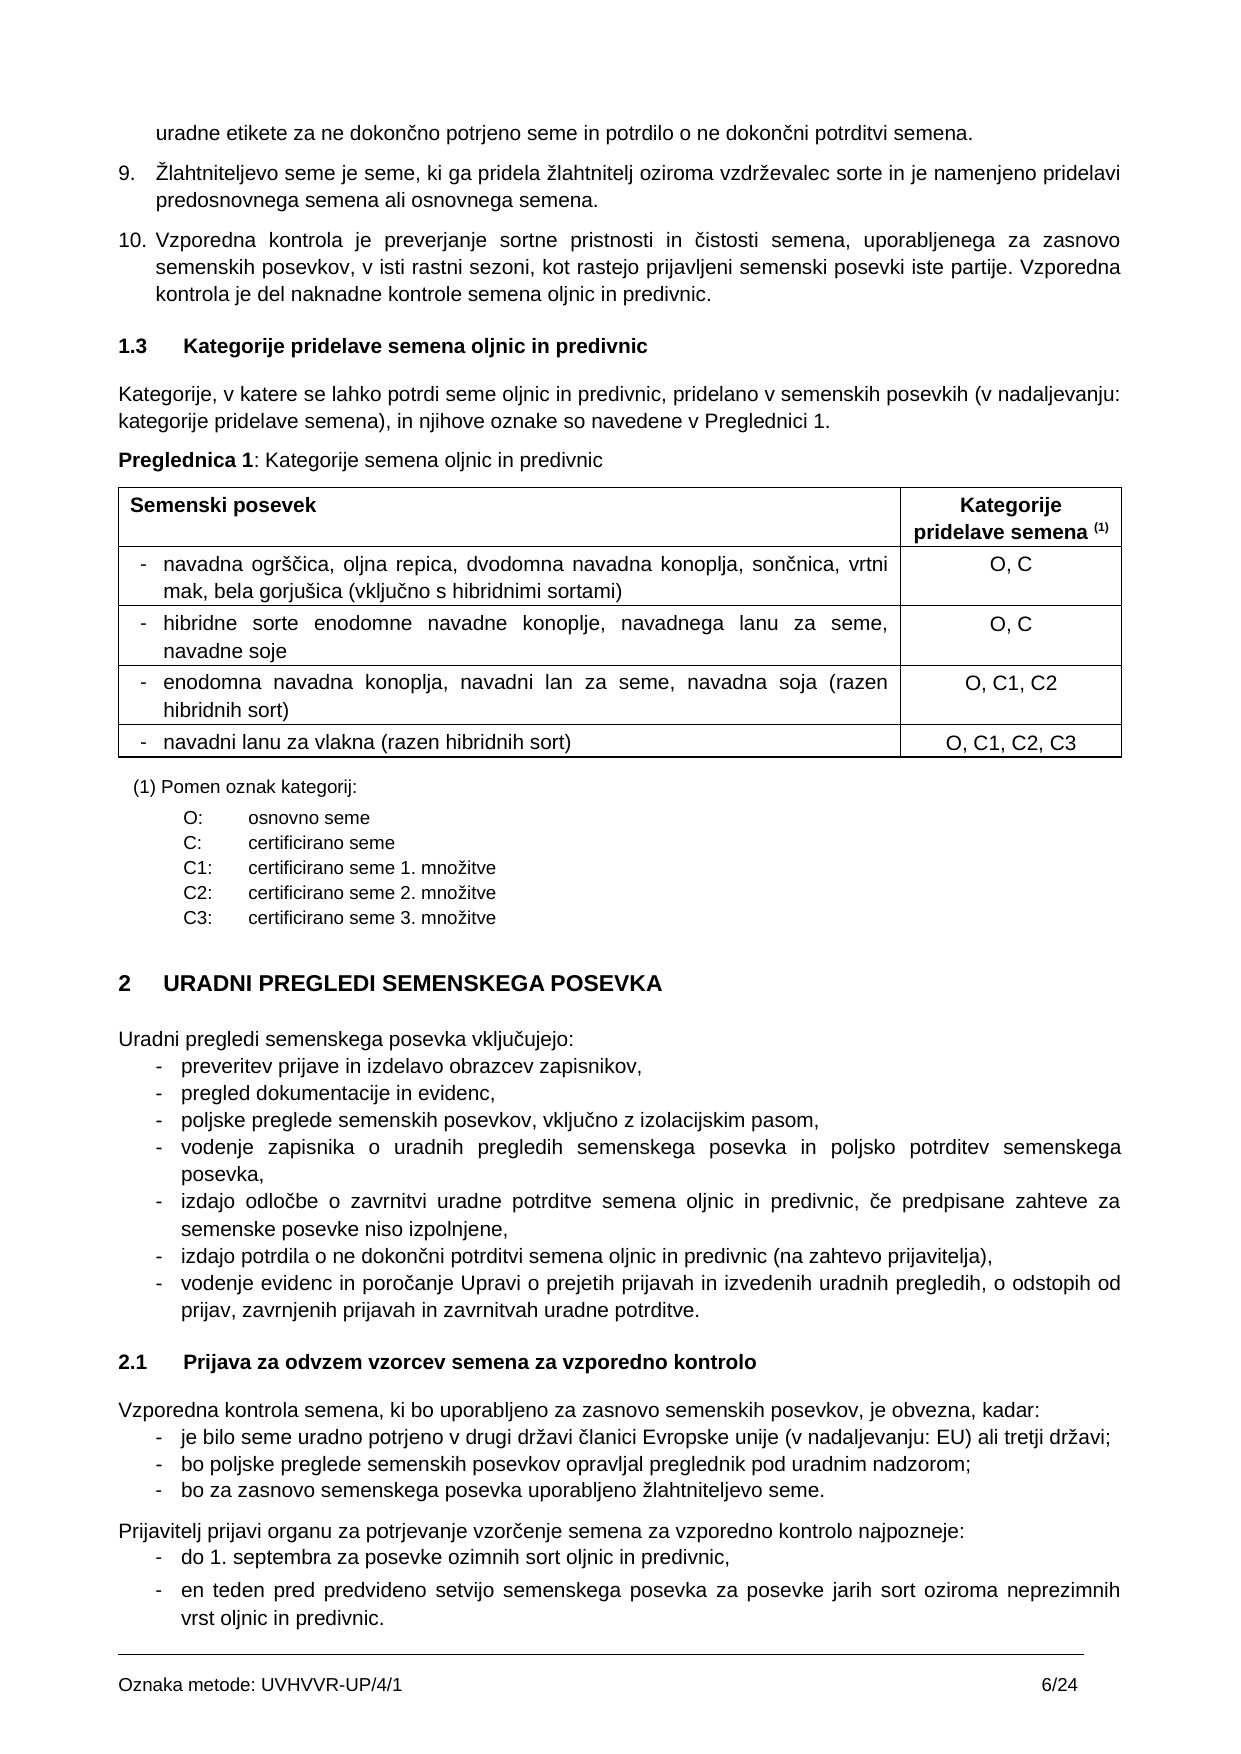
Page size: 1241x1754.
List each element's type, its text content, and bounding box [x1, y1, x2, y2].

text C1: certificirano seme 1. množitve [118, 853, 1122, 878]
text Prijavitelj prijavi organu za potrjevanje vzorčenje semena za vzporedno kontrolo najpozneje: [118, 1515, 1122, 1542]
subtitle URADNI PREGLEDI SEMENSKEGA POSEVKA [118, 969, 1122, 997]
text Preglednica 1: Kategorije semena oljnic in predivnic [118, 445, 1122, 472]
table_cell enodomna navadna konoplja, navadni lan za seme, navadna soja (razen hibridnih sort) [119, 666, 900, 724]
list preveritev prijave in izdelavo obrazcev zapisnikov, [155, 1051, 1122, 1078]
table_cell O, C [901, 547, 1121, 605]
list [118, 118, 1122, 145]
table_cell O, C1, C2 [901, 666, 1121, 724]
list bo za zasnovo semenskega posevka uporabljeno žlahtniteljevo seme. [155, 1476, 1122, 1503]
text Uradni pregledi semenskega posevka vključujejo: [118, 1024, 1122, 1051]
table_header Semenski posevek [119, 488, 900, 546]
text O: osnovno seme [118, 803, 1122, 828]
table_cell navadna ogrščica, oljna repica, dvodomna navadna konoplja, sončnica, vrtni mak, bela gorjušica (vključno s hibridnimi sortami) [119, 547, 900, 605]
text C: certificirano seme [118, 828, 1122, 853]
table_header Kategorije pridelave semena (1) [901, 488, 1121, 546]
list vodenje zapisnika o uradnih pregledih semenskega posevka in poljsko potrditev semenskega posevka, [155, 1132, 1122, 1186]
text Vzporedna kontrola semena, ki bo uporabljeno za zasnovo semenskih posevkov, je obvezna, kadar: [118, 1394, 1122, 1422]
list izdajo odločbe o zavrnitvi uradne potrditve semena oljnic in predivnic, če predpisane zahteve za semenske posevke niso izpolnjene, [155, 1186, 1122, 1240]
subtitle Prijava za odvzem vzorcev semena za vzporedno kontrolo [118, 1347, 1122, 1374]
list Vzporedna kontrola je preverjanje sortne pristnosti in čistosti semena, uporabljenega za zasnovo semenskih posevkov, v isti rastni sezoni, kot rastejo prijavljeni semenski posevki iste partije. Vzporedna kontrola je del naknadne kontrole semena oljnic in predivnic. [118, 224, 1122, 306]
text (1) Pomen oznak kategorij: [133, 770, 1122, 797]
list pregled dokumentacije in evidenc, [155, 1078, 1122, 1105]
list je bilo seme uradno potrjeno v drugi državi članici Evropske unije (v nadaljevanju: EU) ali tretji državi; [155, 1422, 1122, 1449]
list en teden pred predvideno setvijo semenskega posevka za posevke jarih sort oziroma neprezimnih vrst oljnic in predivnic. [155, 1576, 1122, 1630]
list poljske preglede semenskih posevkov, vključno z izolacijskim pasom, [155, 1105, 1122, 1132]
table_cell O, C1, C2, C3 [901, 725, 1121, 756]
list vodenje evidenc in poročanje Upravi o prejetih prijavah in izvedenih uradnih pregledih, o odstopih od prijav, zavrnjenih prijavah in zavrnitvah uradne potrditve. [155, 1267, 1122, 1322]
list Žlahtniteljevo seme je seme, ki ga pridela žlahtnitelj oziroma vzdrževalec sorte in je namenjeno pridelavi predosnovnega semena ali osnovnega semena. [118, 158, 1122, 212]
text Kategorije, v katere se lahko potrdi seme oljnic in predivnic, pridelano v semenskih posevkih (v nadaljevanju: kategorije pridelave semena), in njihove oznake so navedene v Preglednici 1. [118, 378, 1122, 433]
text C2: certificirano seme 2. množitve [118, 878, 1122, 903]
subtitle Kategorije pridelave semena oljnic in predivnic [118, 331, 1122, 358]
table_cell navadni lanu za vlakna (razen hibridnih sort) [119, 725, 900, 756]
table_cell O, C [901, 606, 1121, 665]
list do 1. septembra za posevke ozimnih sort oljnic in predivnic, [155, 1542, 1122, 1569]
text C3: certificirano seme 3. množitve [118, 903, 1122, 928]
list bo poljske preglede semenskih posevkov opravljal preglednik pod uradnim nadzorom; [155, 1449, 1122, 1476]
list izdajo potrdila o ne dokončni potrditvi semena oljnic in predivnic (na zahtevo prijavitelja), [155, 1240, 1122, 1267]
table_cell hibridne sorte enodomne navadne konoplje, navadnega lanu za seme, navadne soje [119, 606, 900, 665]
